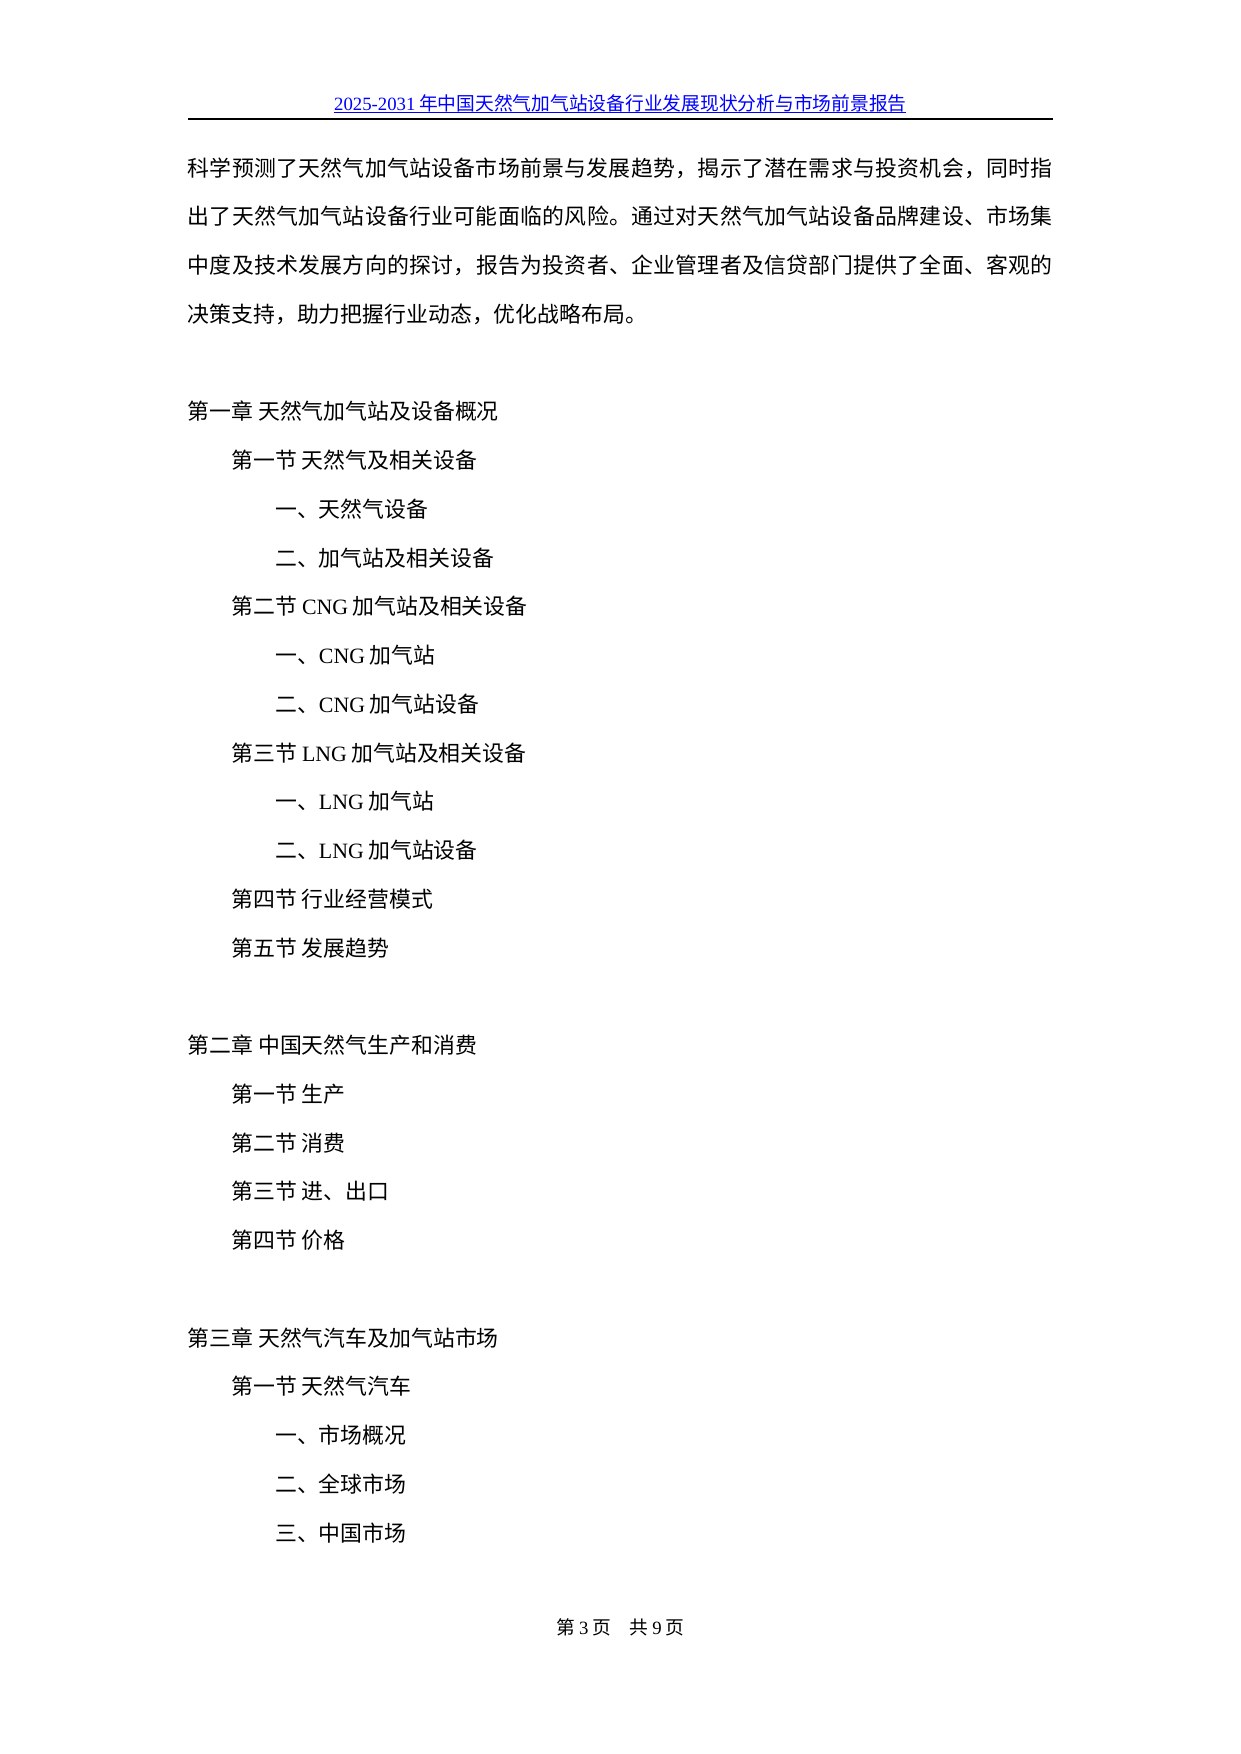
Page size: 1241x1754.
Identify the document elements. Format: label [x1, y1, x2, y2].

text [187, 150, 1053, 1548]
